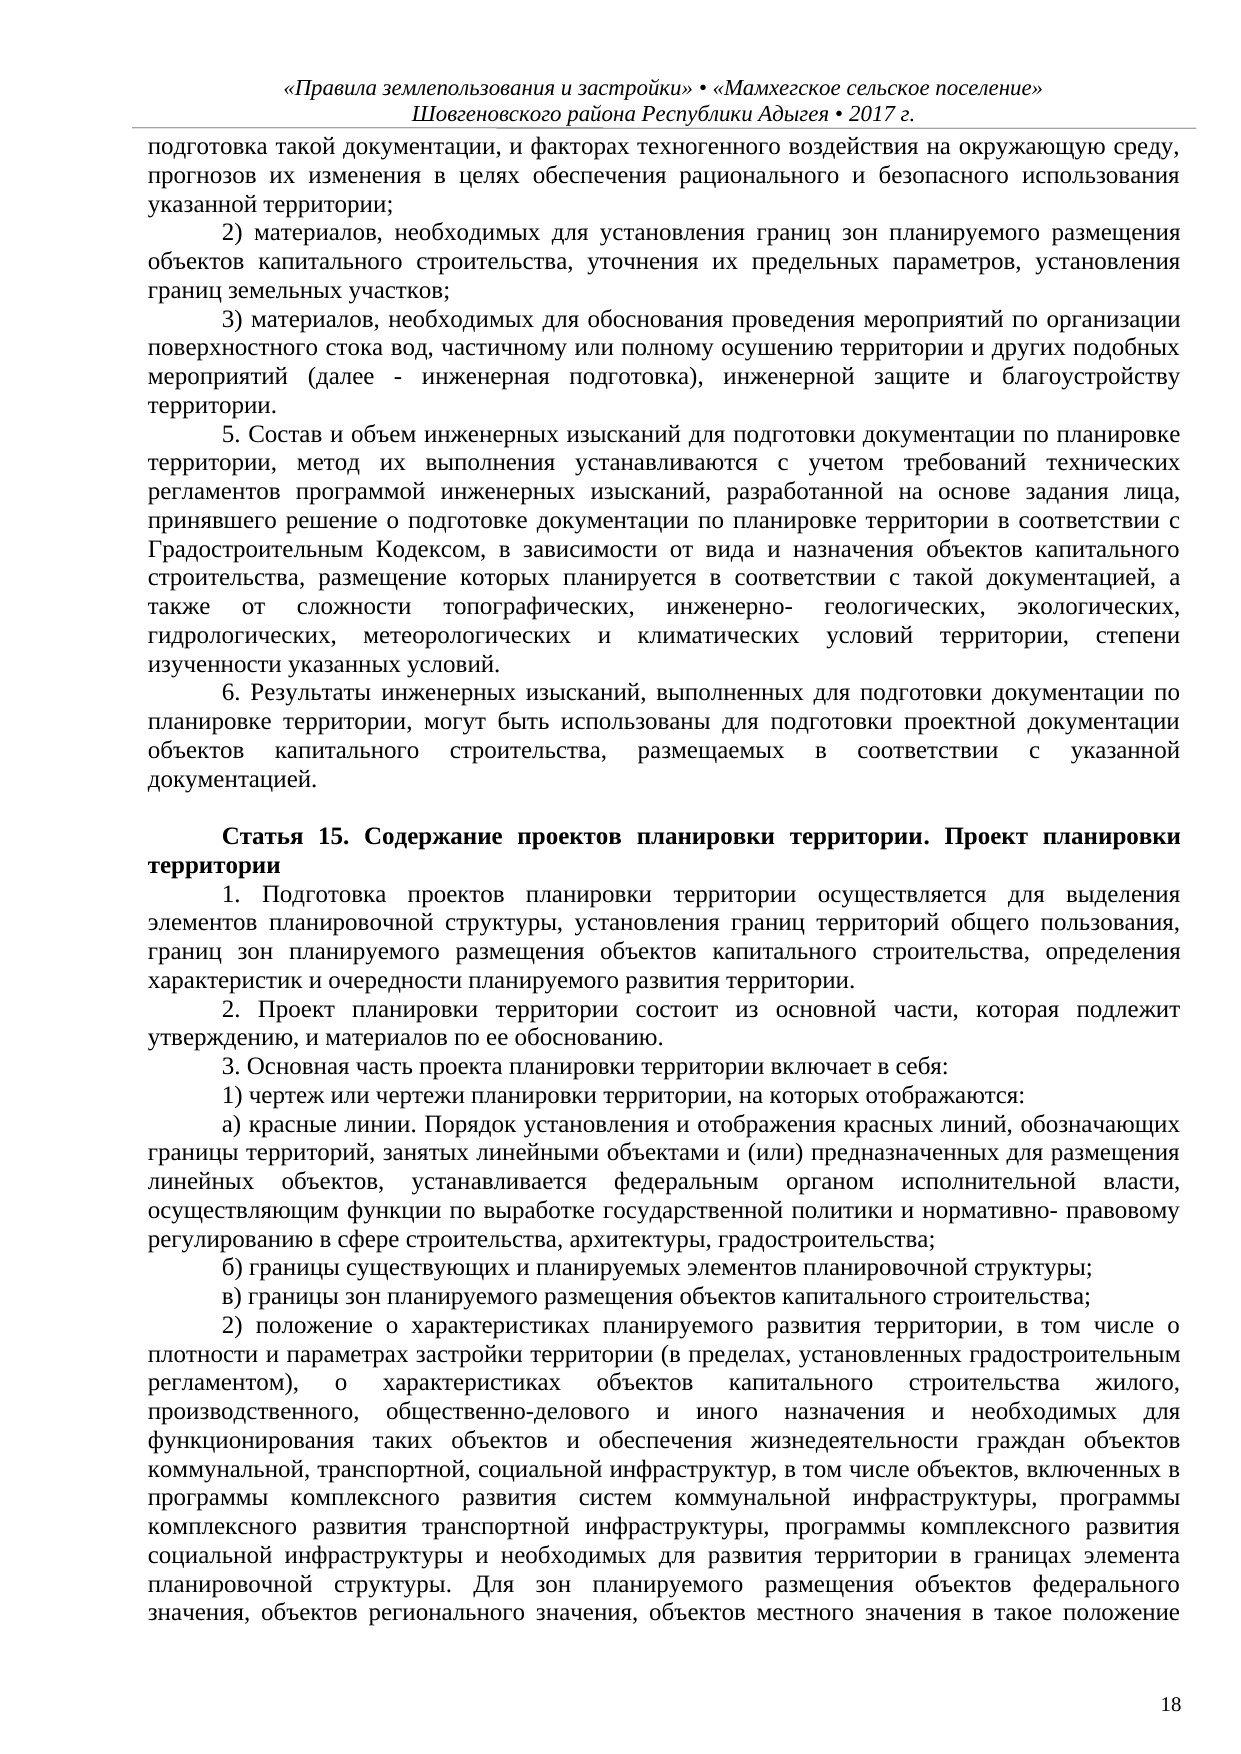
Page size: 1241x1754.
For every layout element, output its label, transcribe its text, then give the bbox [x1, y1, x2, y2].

text в) границы зон планируемого размещения объектов капитального строительства; [148, 1281, 1181, 1310]
text 2. Проект планировки территории состоит из основной части, которая подлежит утверждению, и материалов по ее обоснованию. [148, 994, 1181, 1051]
text б) границы существующих и планируемых элементов планировочной структуры; [148, 1252, 1181, 1281]
text 3. Основная часть проекта планировки территории включает в себя: [148, 1051, 1181, 1080]
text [148, 1310, 1181, 1626]
text а) красные линии. Порядок установления и отображения красных линий, обозначающих границы территорий, занятых линейными объектами и (или) предназначенных для размещения линейных объектов, устанавливается федеральным органом исполнительной власти, осуществляющим функции по выработке государственной политики и нормативно- правовому регулированию в сфере строительства, архитектуры, градостроительства; [148, 1109, 1181, 1252]
text 2) материалов, необходимых для установления границ зон планируемого размещения объектов капитального строительства, уточнения их предельных параметров, установления границ земельных участков; [148, 217, 1181, 304]
text 1. Подготовка проектов планировки территории осуществляется для выделения элементов планировочной структуры, установления границ территорий общего пользования, границ зон планируемого размещения объектов капитального строительства, определения характеристик и очередности планируемого развития территории. [148, 879, 1181, 994]
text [148, 127, 1181, 217]
text 1) чертеж или чертежи планировки территории, на которых отображаются: [148, 1080, 1181, 1109]
text 6. Результаты инженерных изысканий, выполненных для подготовки документации по планировке территории, могут быть использованы для подготовки проектной документации объектов капитального строительства, размещаемых в соответствии с указанной документацией. [148, 677, 1181, 792]
text Статья 15. Содержание проектов планировки территории. Проект планировки территории [148, 821, 1181, 879]
text 3) материалов, необходимых для обоснования проведения мероприятий по организации поверхностного стока вод, частичному или полному осушению территории и других подобных мероприятий (далее - инженерная подготовка), инженерной защите и благоустройству территории. [148, 304, 1181, 419]
text 5. Состав и объем инженерных изысканий для подготовки документации по планировке территории, метод их выполнения устанавливаются с учетом требований технических регламентов программой инженерных изысканий, разработанной на основе задания лица, принявшего решение о подготовке документации по планировке территории в соответствии с Градостроительным Кодексом, в зависимости от вида и назначения объектов капитального строительства, размещение которых планируется в соответствии с такой документацией, а также от сложности топографических, инженерно- геологических, экологических, гидрологических, метеорологических и климатических условий территории, степени изученности указанных условий. [148, 419, 1181, 677]
